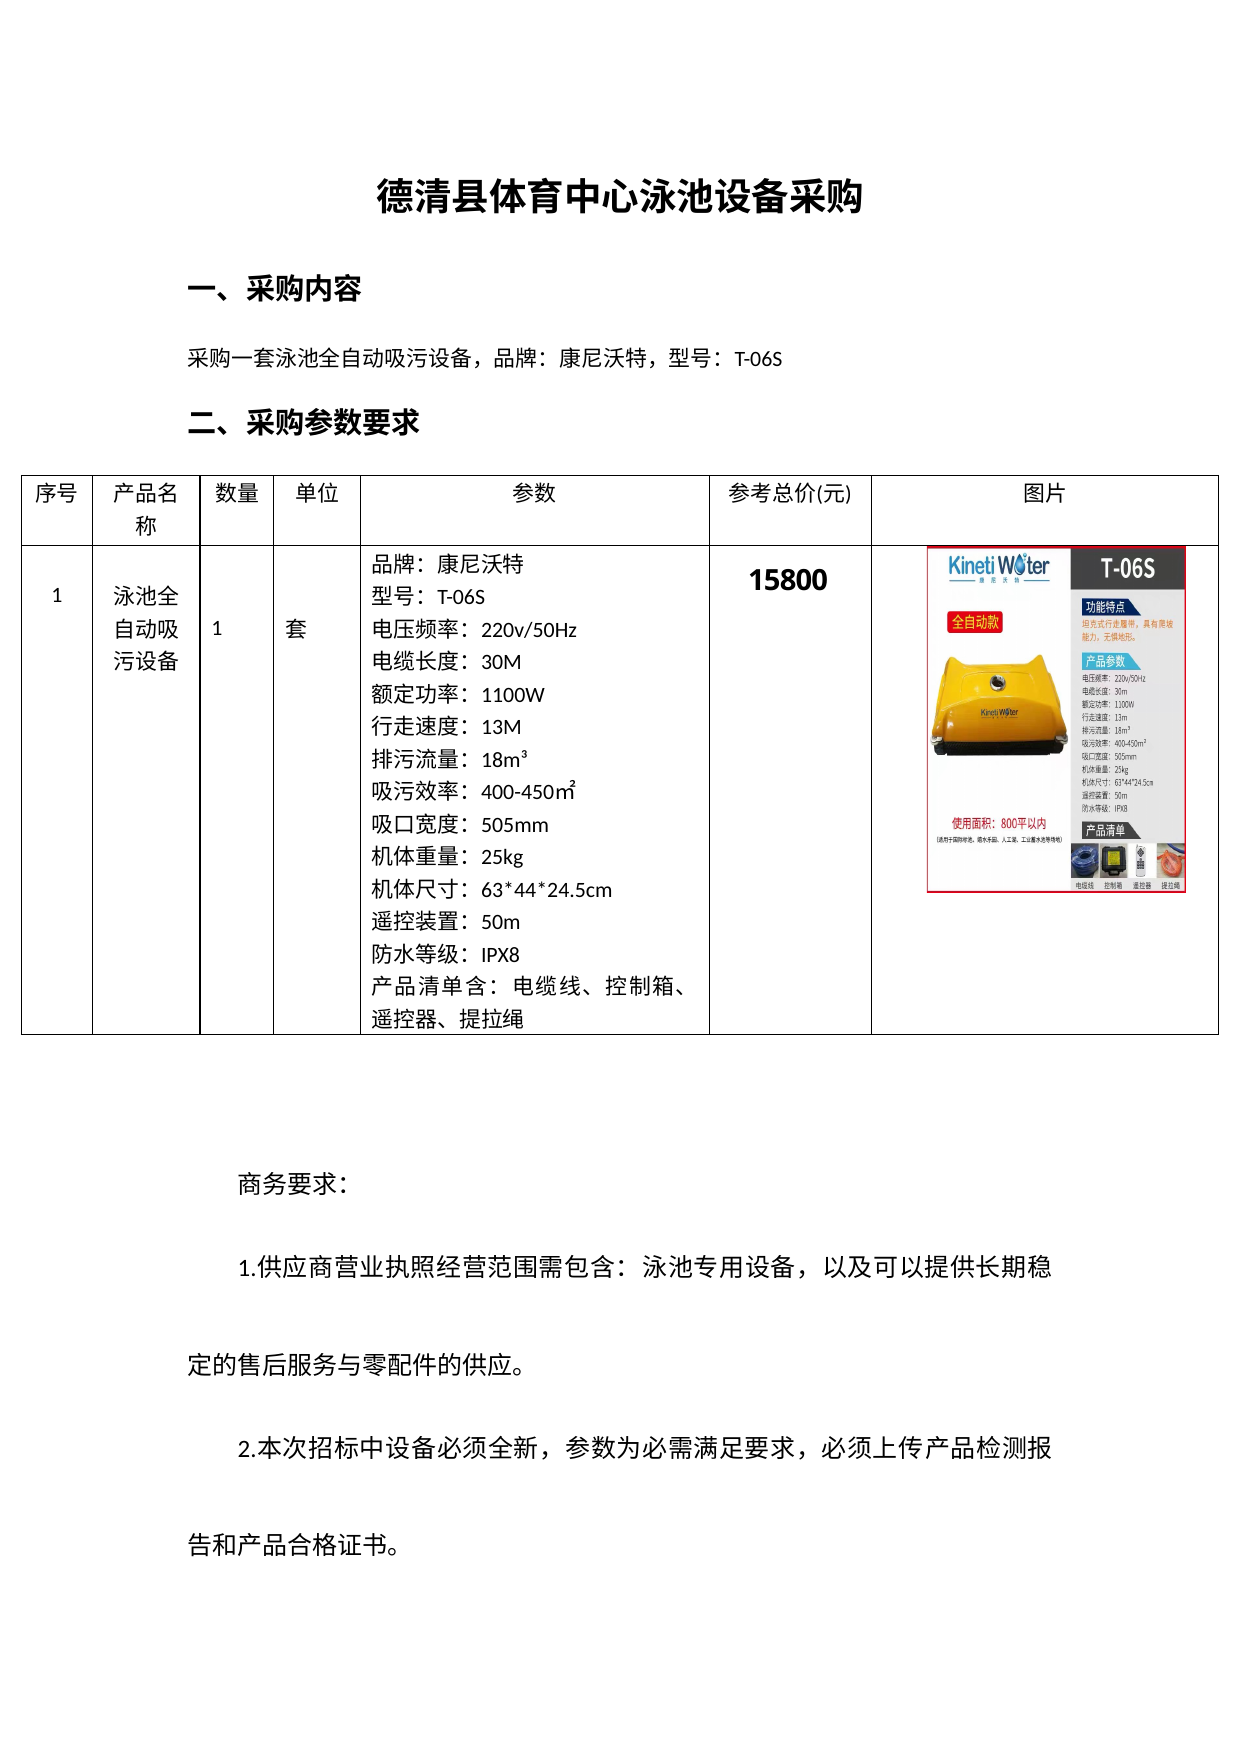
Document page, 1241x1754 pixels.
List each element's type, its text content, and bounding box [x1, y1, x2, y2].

table_cell 1 [201, 546, 273, 1034]
table_header 产品名称 [93, 476, 199, 545]
text 1.供应商营业执照经营范围需包含：泳池专用设备，以及可以提供长期稳定的售后服务与零配件的供应。 [187, 1233, 1053, 1396]
table_cell 泳池全自动吸污设备 [93, 546, 199, 1034]
table_header 序号 [22, 476, 92, 545]
table_header 数量 [201, 476, 273, 545]
table_cell 品牌：康尼沃特 型号：T-06S 电压频率：220v/50Hz 电缆长度：30M 额定功率：1100W 行走速度：13M 排污流量：18m³ 吸污效率：400-450㎡ 吸口宽度：505mm 机体重量：25kg 机体尺寸：63*44*24.5cm 遥控装置：50m 防水等级：IPX8 产品清单含：电缆线、控制箱、遥控器、提拉绳 [361, 546, 709, 1034]
list 采购一套泳池全自动吸污设备，品牌：康尼沃特，型号：T-06S [187, 340, 1053, 373]
table_cell 1 [22, 546, 92, 1034]
table_header 单位 [274, 476, 360, 545]
table_cell 套 [274, 546, 360, 1034]
text 德清县体育中心泳池设备采购 [187, 162, 1053, 227]
table_header 参考总价(元) [710, 476, 871, 545]
text 二、采购参数要求 [187, 388, 1053, 453]
text 商务要求： [187, 1150, 1053, 1215]
table_header 图片 [872, 476, 1218, 545]
list 一、采购内容 [187, 254, 1053, 319]
table_cell [872, 546, 1218, 1034]
picture [926, 546, 1186, 893]
text 2.本次招标中设备必须全新，参数为必需满足要求，必须上传产品检测报告和产品合格证书。 [187, 1414, 1053, 1576]
table_header 参数 [361, 476, 709, 545]
table_cell 15800 [710, 546, 871, 1034]
